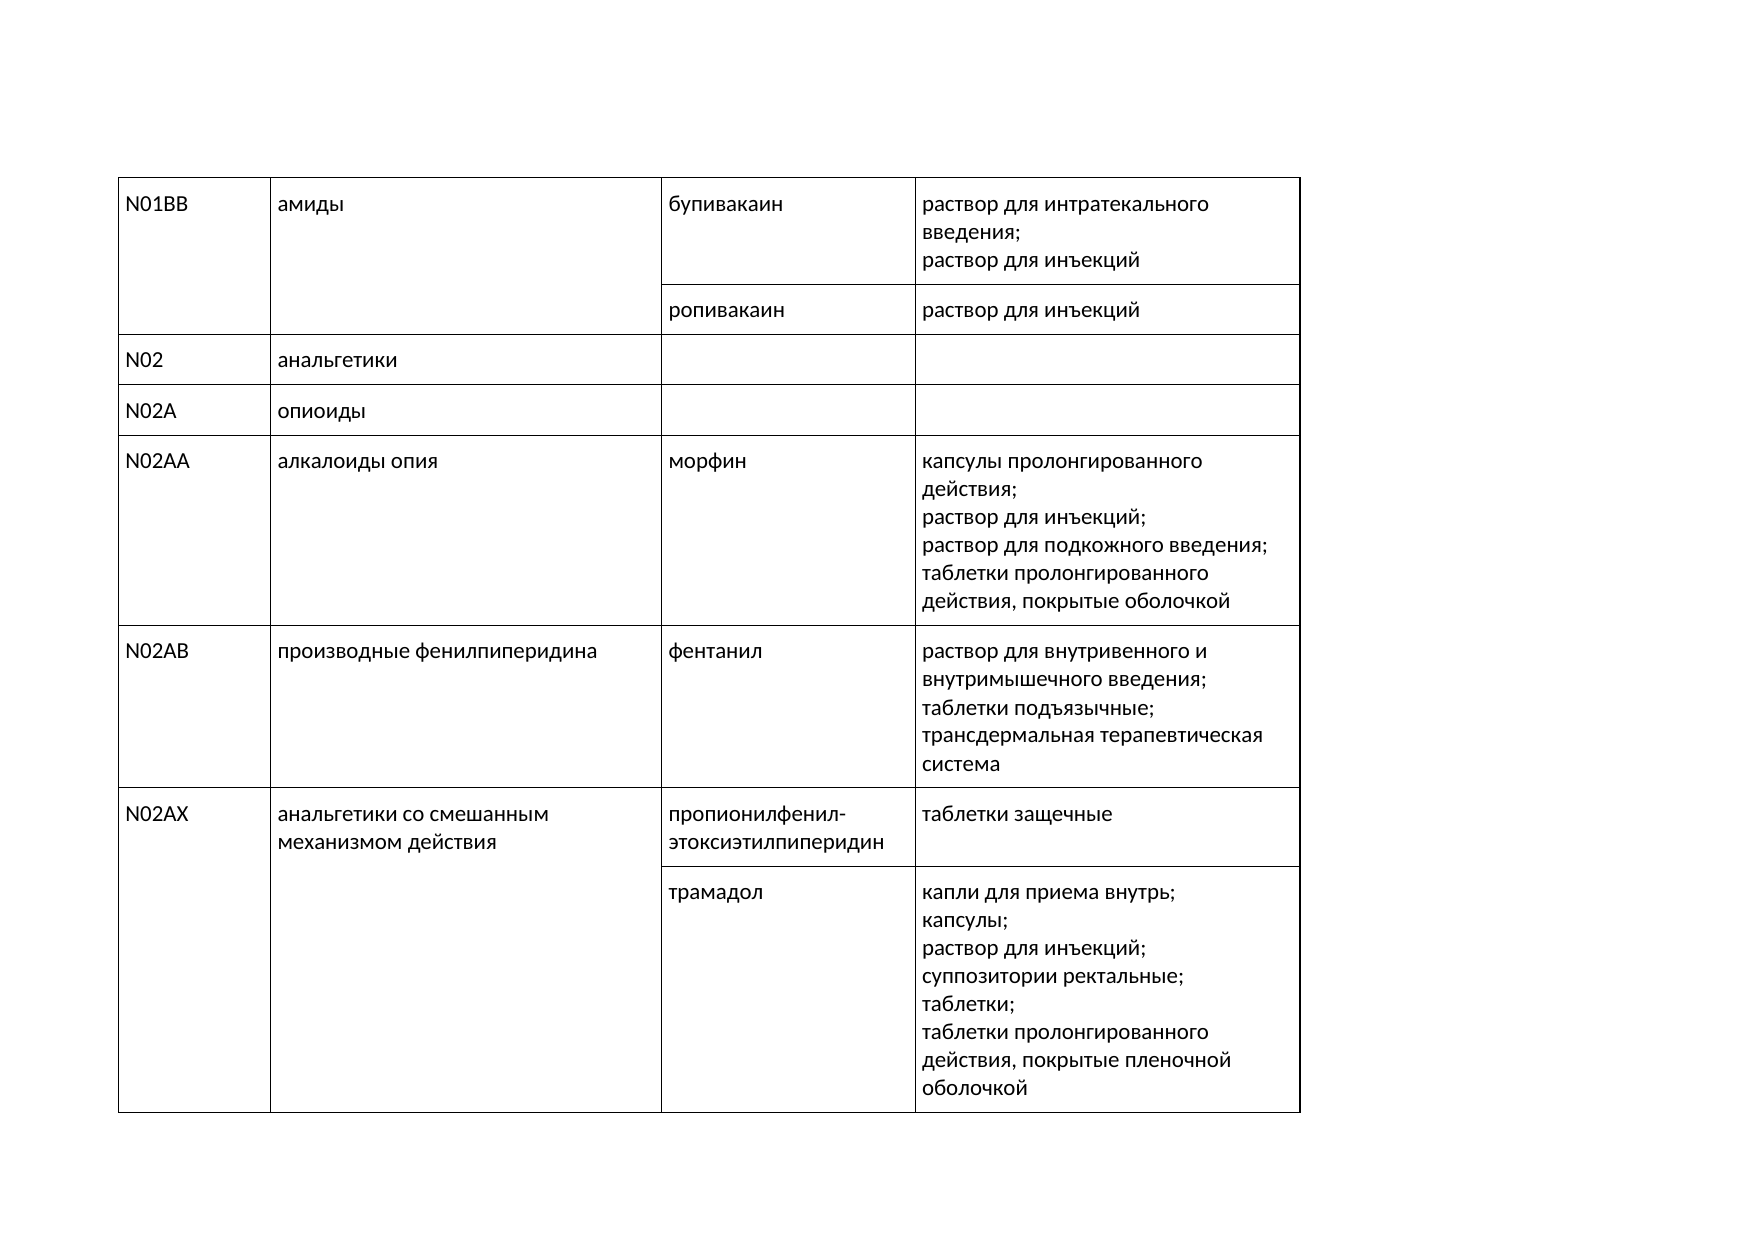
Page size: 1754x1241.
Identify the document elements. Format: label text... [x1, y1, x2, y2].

table_cell таблетки защечные [916, 788, 1299, 866]
table_cell фентанил [662, 626, 915, 787]
table_cell N01BB [119, 178, 270, 334]
table_cell морфин [662, 436, 915, 625]
table_cell трамадол [662, 867, 915, 1112]
table_cell ропивакаин [662, 285, 915, 334]
table_cell алкалоиды опия [271, 436, 661, 625]
table_cell [916, 385, 1299, 434]
table_cell анальгетики [271, 335, 661, 384]
table_cell [662, 335, 915, 384]
table_cell [662, 385, 915, 434]
table_cell бупивакаин [662, 178, 915, 283]
table_cell раствор для внутривенного и внутримышечного введения; таблетки подъязычные; трансдермальная терапевтическая система [916, 626, 1299, 787]
table_cell N02A [119, 385, 270, 434]
table_cell производные фенилпиперидина [271, 626, 661, 787]
table_cell пропионилфенил-этоксиэтилпиперидин [662, 788, 915, 866]
table_cell [916, 335, 1299, 384]
table_cell анальгетики со смешанным механизмом действия [271, 788, 661, 1112]
table_cell капсулы пролонгированного действия; раствор для инъекций; раствор для подкожного введения; таблетки пролонгированного действия, покрытые оболочкой [916, 436, 1299, 625]
table_cell амиды [271, 178, 661, 334]
table_cell раствор для инъекций [916, 285, 1299, 334]
table_cell капли для приема внутрь; капсулы; раствор для инъекций; суппозитории ректальные; таблетки; таблетки пролонгированного действия, покрытые пленочной оболочкой [916, 867, 1299, 1112]
table_cell раствор для интратекального введения; раствор для инъекций [916, 178, 1299, 283]
table_cell N02AB [119, 626, 270, 787]
table_cell опиоиды [271, 385, 661, 434]
table_cell N02 [119, 335, 270, 384]
table_cell N02AX [119, 788, 270, 1112]
table_cell N02AA [119, 436, 270, 625]
